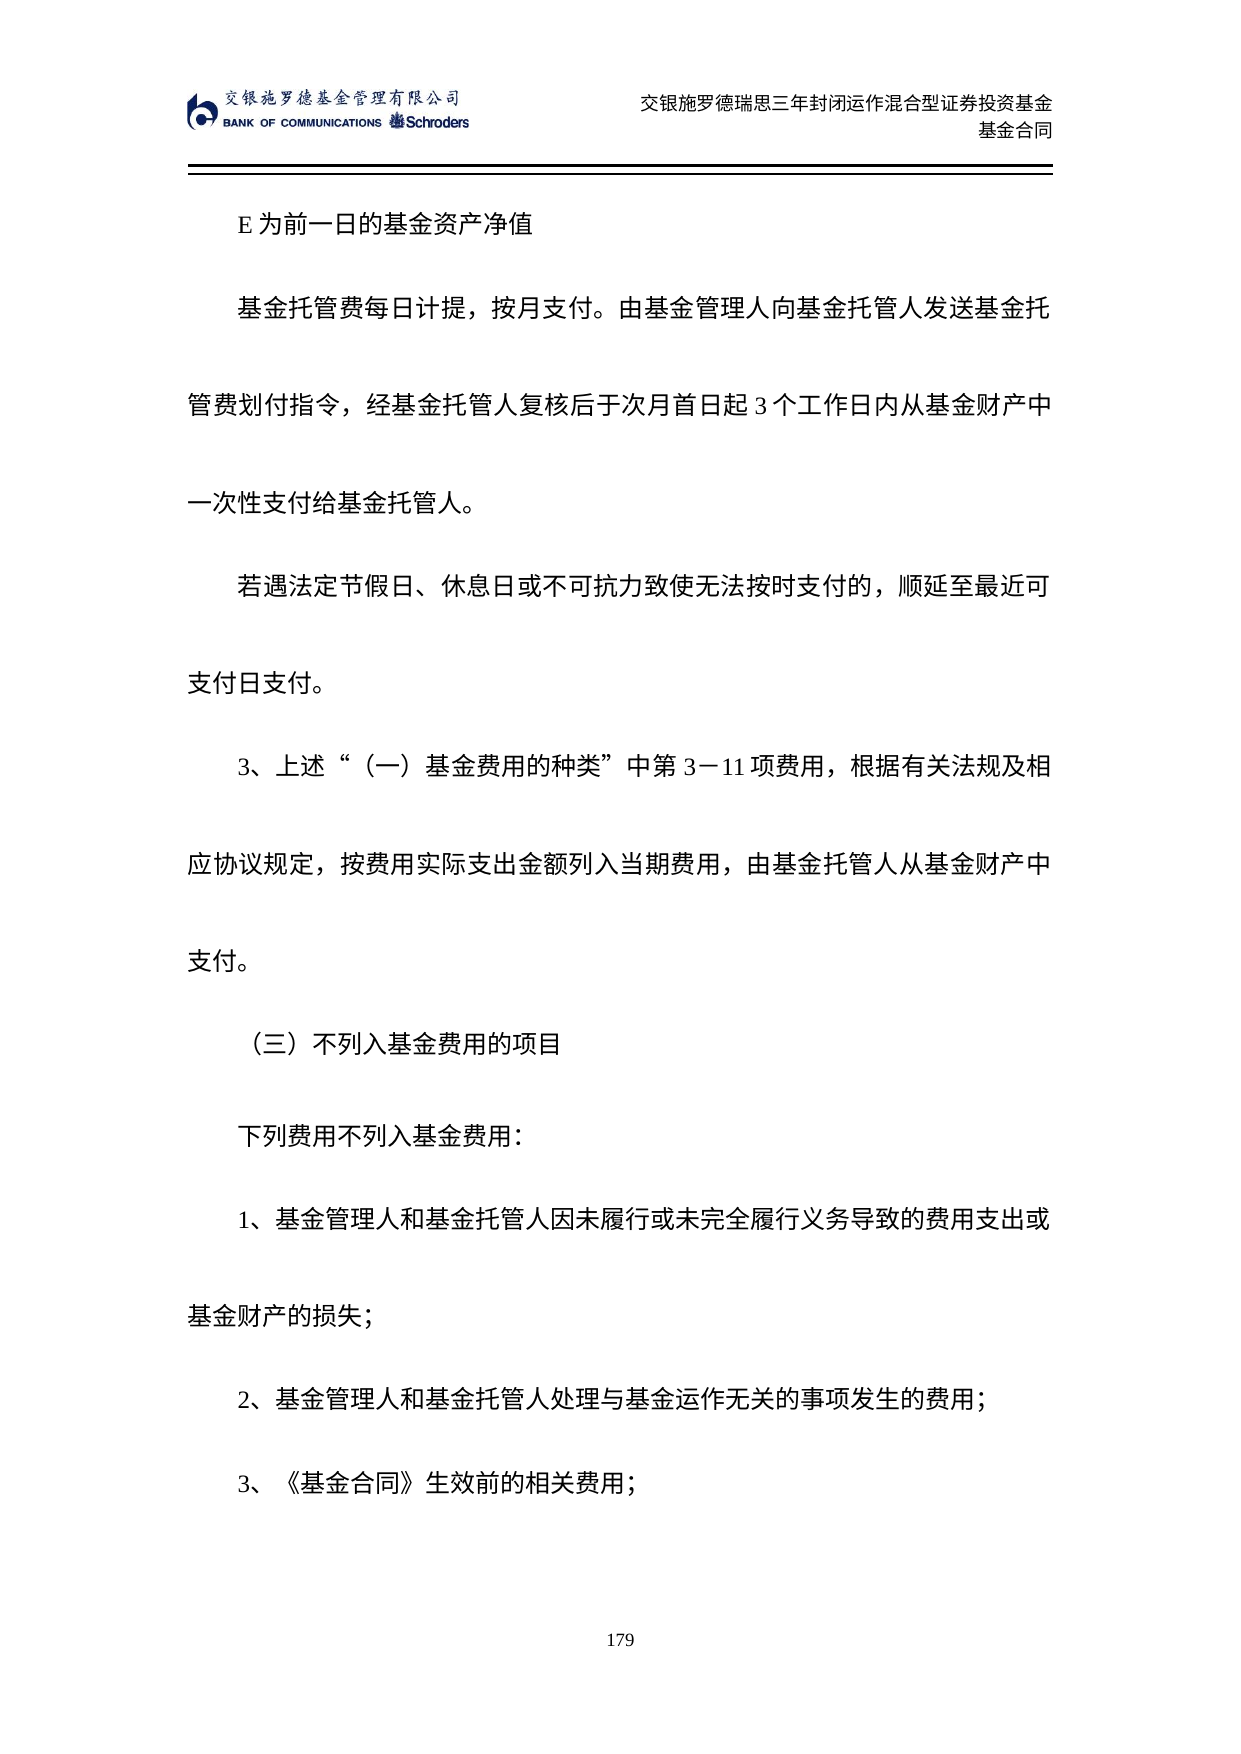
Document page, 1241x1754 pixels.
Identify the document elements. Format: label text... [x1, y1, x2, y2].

text 若遇法定节假日、休息日或不可抗力致使无法按时支付的，顺延至最近可支付日支付。 [187, 552, 1053, 714]
text 3、上述“（一）基金费用的种类”中第3－11项费用，根据有关法规及相应协议规定，按费用实际支出金额列入当期费用，由基金托管人从基金财产中支付。 [187, 732, 1053, 992]
picture [187, 89, 469, 130]
text （三）不列入基金费用的项目 [187, 1011, 1053, 1076]
text 2、基金管理人和基金托管人处理与基金运作无关的事项发生的费用； [187, 1366, 1053, 1431]
text 1、基金管理人和基金托管人因未履行或未完全履行义务导致的费用支出或基金财产的损失； [187, 1185, 1053, 1347]
text 下列费用不列入基金费用： [187, 1102, 1053, 1167]
text 3、《基金合同》生效前的相关费用； [187, 1449, 1053, 1514]
text E为前一日的基金资产净值 [187, 191, 1053, 256]
text 基金托管费每日计提，按月支付。由基金管理人向基金托管人发送基金托管费划付指令，经基金托管人复核后于次月首日起3个工作日内从基金财产中一次性支付给基金托管人。 [187, 274, 1053, 534]
